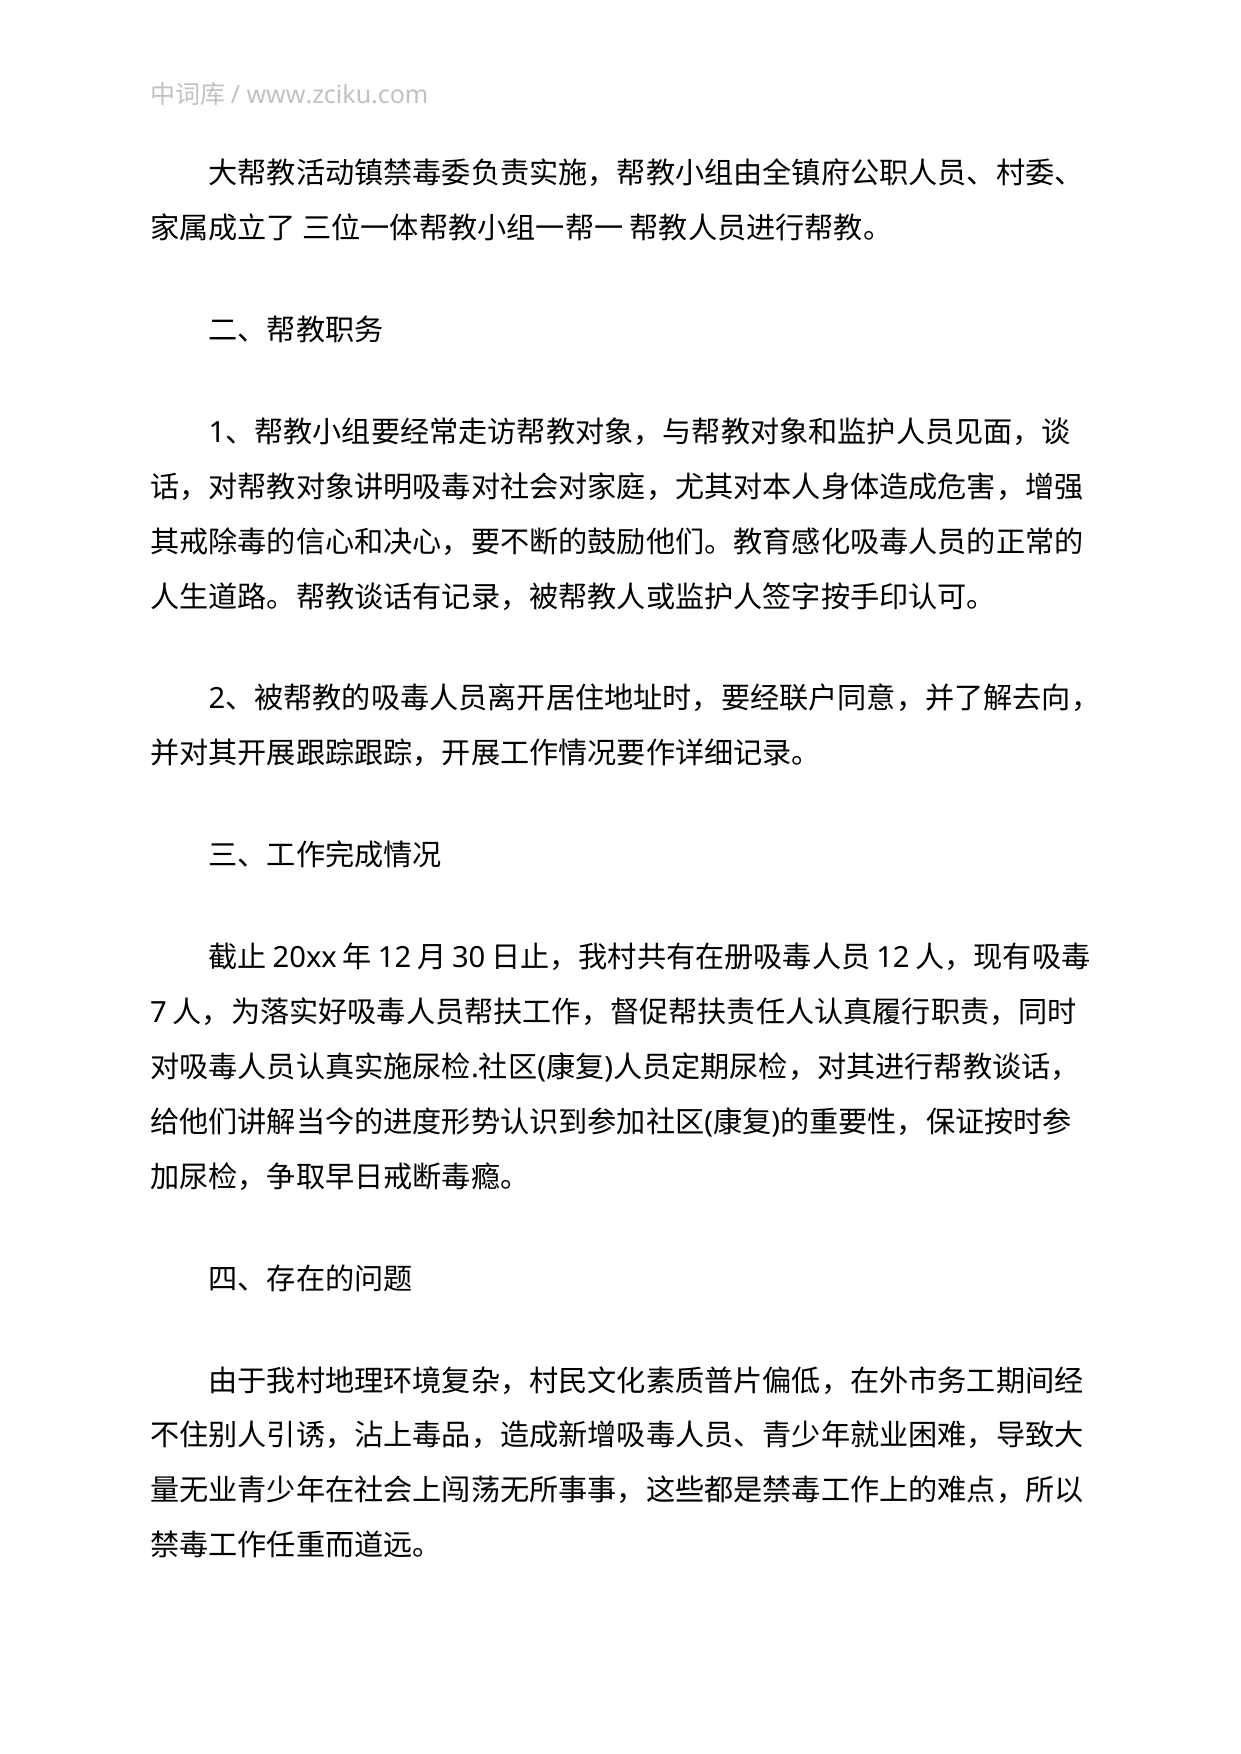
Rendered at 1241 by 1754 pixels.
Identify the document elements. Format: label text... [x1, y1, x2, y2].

text 大帮教活动镇禁毒委负责实施，帮教小组由全镇府公职人员、村委、家属成立了 三位一体帮教小组一帮一 帮教人员进行帮教。 [150, 150, 1090, 247]
text 截止20xx年12月30日止，我村共有在册吸毒人员12人，现有吸毒7人，为落实好吸毒人员帮扶工作，督促帮扶责任人认真履行职责，同时对吸毒人员认真实施尿检.社区(康复)人员定期尿检，对其进行帮教谈话，给他们讲解当今的进度形势认识到参加社区(康复)的重要性，保证按时参加尿检，争取早日戒断毒瘾。 [150, 933, 1090, 1196]
text 三、工作完成情况 [150, 832, 1090, 874]
text 二、帮教职务 [150, 307, 1090, 349]
text 四、存在的问题 [150, 1255, 1090, 1298]
text 2、被帮教的吸毒人员离开居住地址时，要经联户同意，并了解去向，并对其开展跟踪跟踪，开展工作情况要作详细记录。 [150, 675, 1090, 772]
text 1、帮教小组要经常走访帮教对象，与帮教对象和监护人员见面，谈话，对帮教对象讲明吸毒对社会对家庭，尤其对本人身体造成危害，增强其戒除毒的信心和决心，要不断的鼓励他们。教育感化吸毒人员的正常的人生道路。帮教谈话有记录，被帮教人或监护人签字按手印认可。 [150, 408, 1090, 616]
text 由于我村地理环境复杂，村民文化素质普片偏低，在外市务工期间经不住别人引诱，沾上毒品，造成新增吸毒人员、青少年就业困难，导致大量无业青少年在社会上闯荡无所事事，这些都是禁毒工作上的难点，所以禁毒工作任重而道远。 [150, 1357, 1090, 1564]
